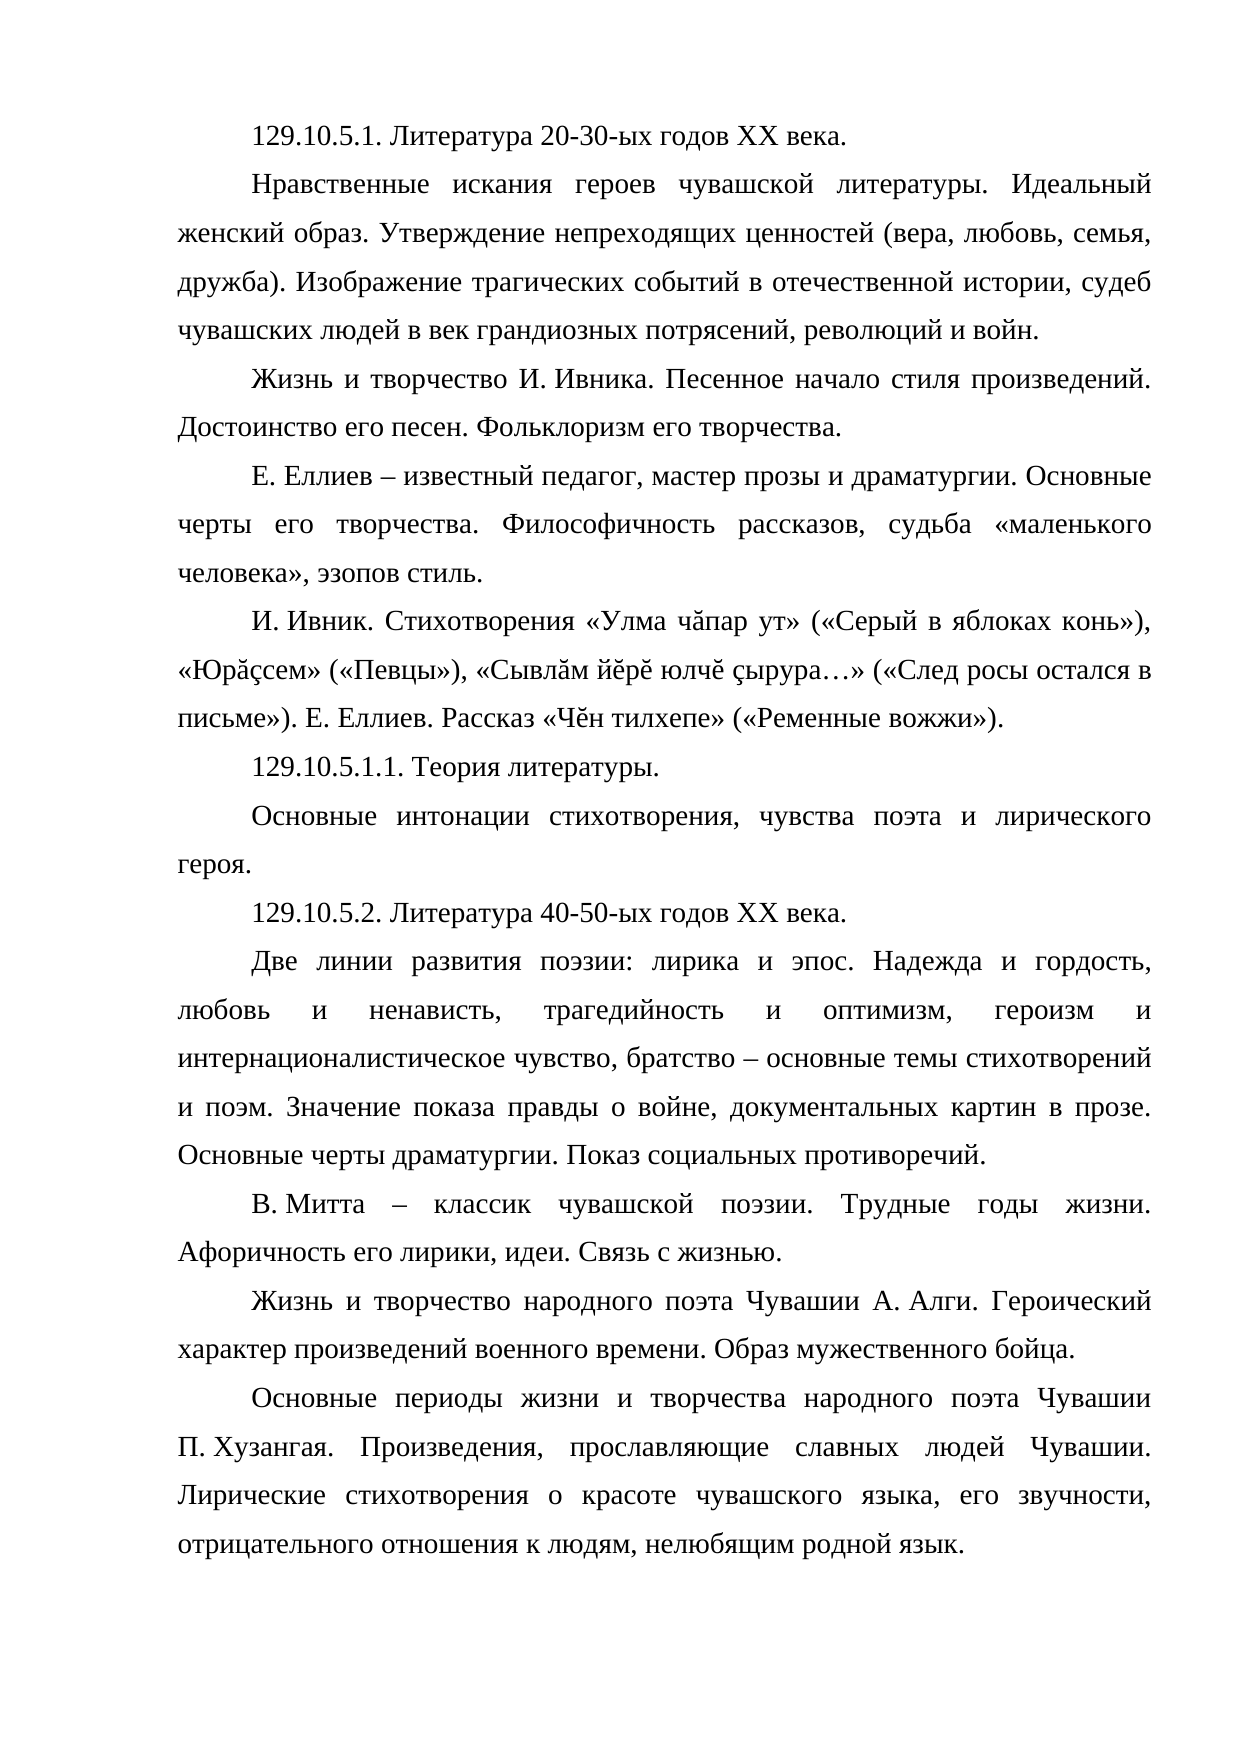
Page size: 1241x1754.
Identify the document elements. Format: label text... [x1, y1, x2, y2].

text 129.10.5.1. Литература 20-30-ых годов XX века. [177, 118, 1152, 152]
text Нравственные искания героев чувашской литературы. Идеальный женский образ. Утверждение непреходящих ценностей (вера, любовь, семья, дружба). Изображение трагических событий в отечественной истории, судеб чувашских людей в век грандиозных потрясений, революций и войн. [177, 167, 1152, 346]
text Основные периоды жизни и творчества народного поэта Чувашии П. Хузангая. Произведения, прославляющие славных людей Чувашии. Лирические стихотворения о красоте чувашского языка, его звучности, отрицательного отношения к людям, нелюбящим родной язык. [177, 1380, 1152, 1559]
text Жизнь и творчество И. Ивника. Песенное начало стиля произведений. Достоинство его песен. Фольклоризм его творчества. [177, 361, 1152, 443]
text Две линии развития поэзии: лирика и эпос. Надежда и гордость, любовь и ненависть, трагедийность и оптимизм, героизм и интернационалистическое чувство, братство – основные темы стихотворений и поэм. Значение показа правды о войне, документальных картин в прозе. Основные черты драматургии. Показ социальных противоречий. [177, 943, 1152, 1171]
text 129.10.5.1.1. Теория литературы. [177, 749, 1152, 783]
text Е. Еллиев – известный педагог, мастер прозы и драматургии. Основные черты его творчества. Философичность рассказов, судьба «маленького человека», эзопов стиль. [177, 458, 1152, 588]
text Основные интонации стихотворения, чувства поэта и лирического героя. [177, 798, 1152, 880]
text 129.10.5.2. Литература 40-50-ых годов XX века. [177, 895, 1152, 928]
text Жизнь и творчество народного поэта Чувашии А. Алги. Героический характер произведений военного времени. Образ мужественного бойца. [177, 1283, 1152, 1365]
text И. Ивник. Стихотворения «Улма чăпар ут» («Серый в яблоках конь»), «Юрăçсем» («Певцы»), «Сывлăм йĕрĕ юлчĕ çырура…» («След росы остался в письме»). Е. Еллиев. Рассказ «Чĕн тилхепе» («Ременные вожжи»). [177, 603, 1152, 734]
text В. Митта – классик чувашской поэзии. Трудные годы жизни. Афоричность его лирики, идеи. Связь с жизнью. [177, 1186, 1152, 1268]
